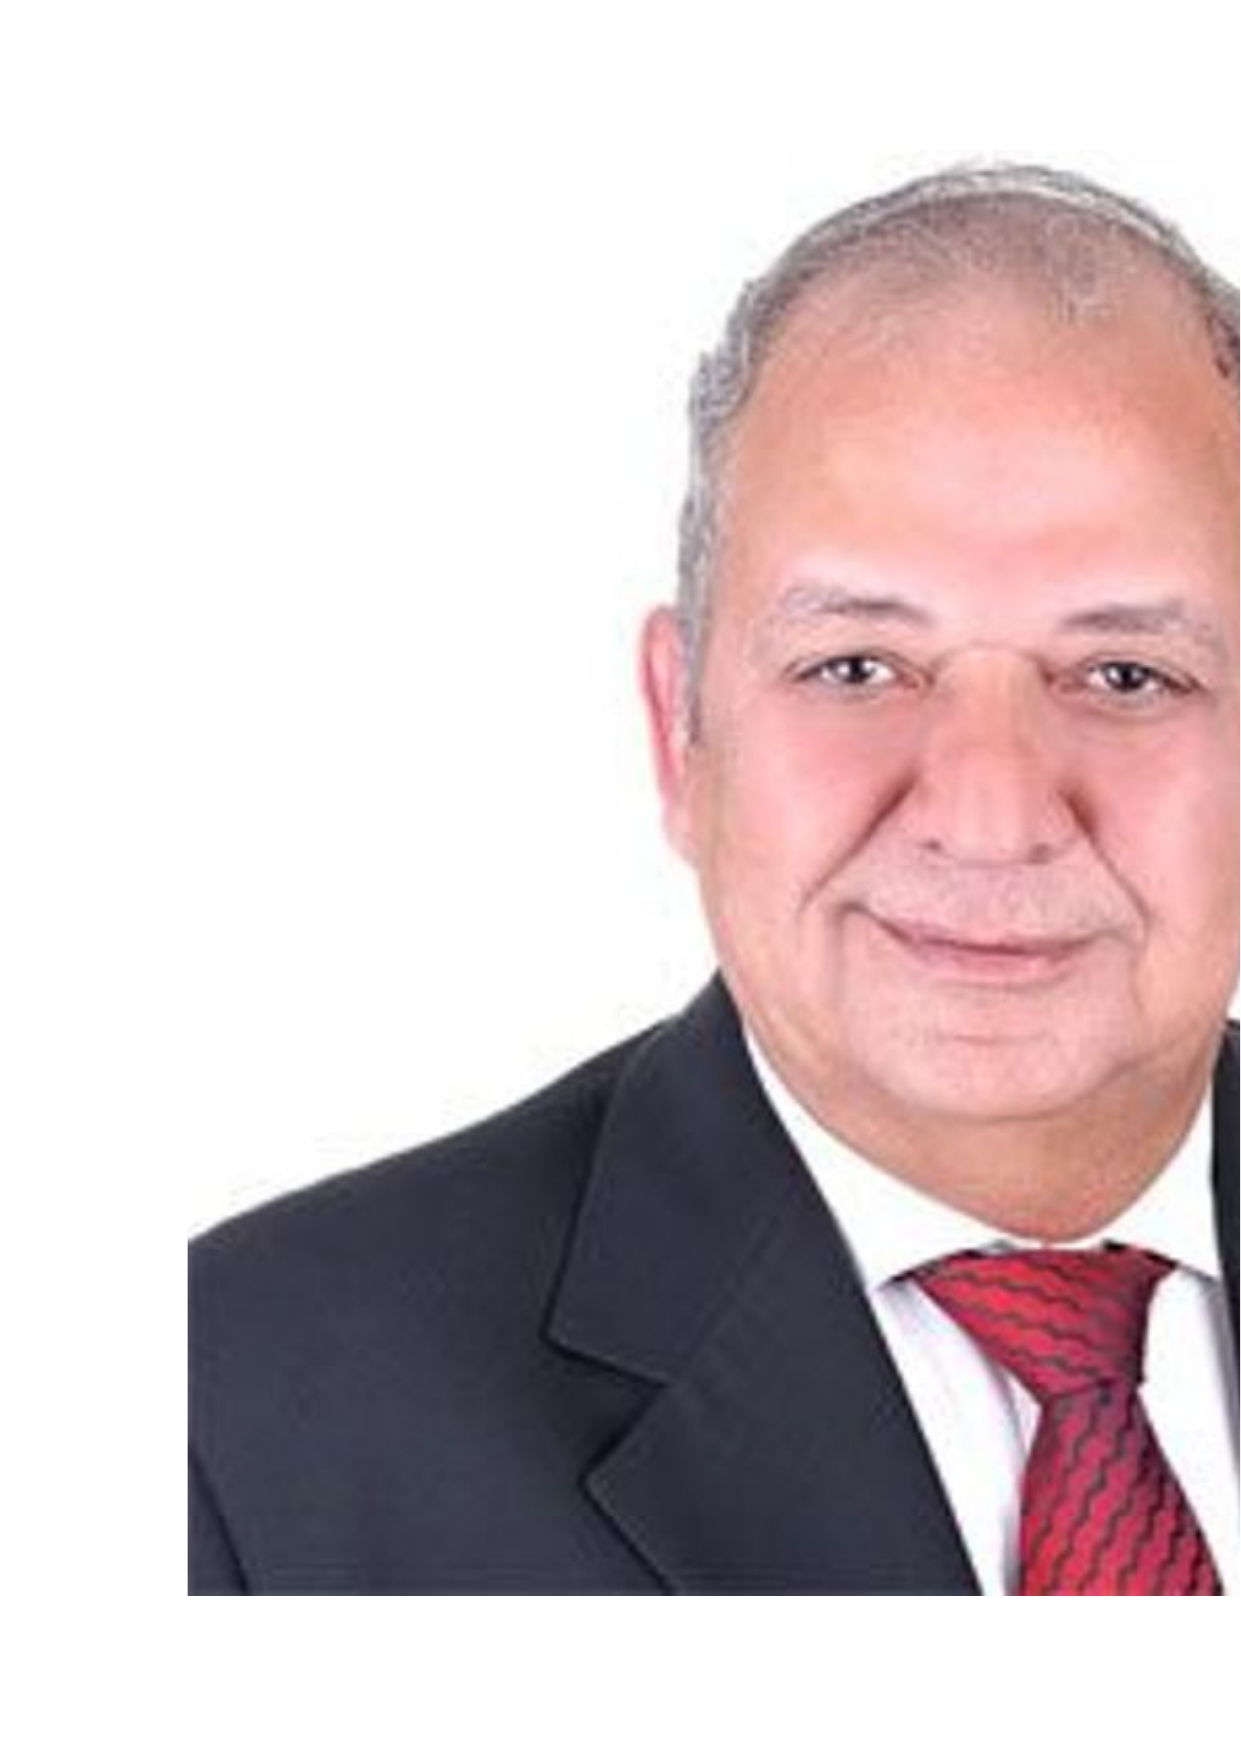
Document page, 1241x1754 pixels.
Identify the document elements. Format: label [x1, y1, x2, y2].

picture [187, 150, 1241, 1596]
